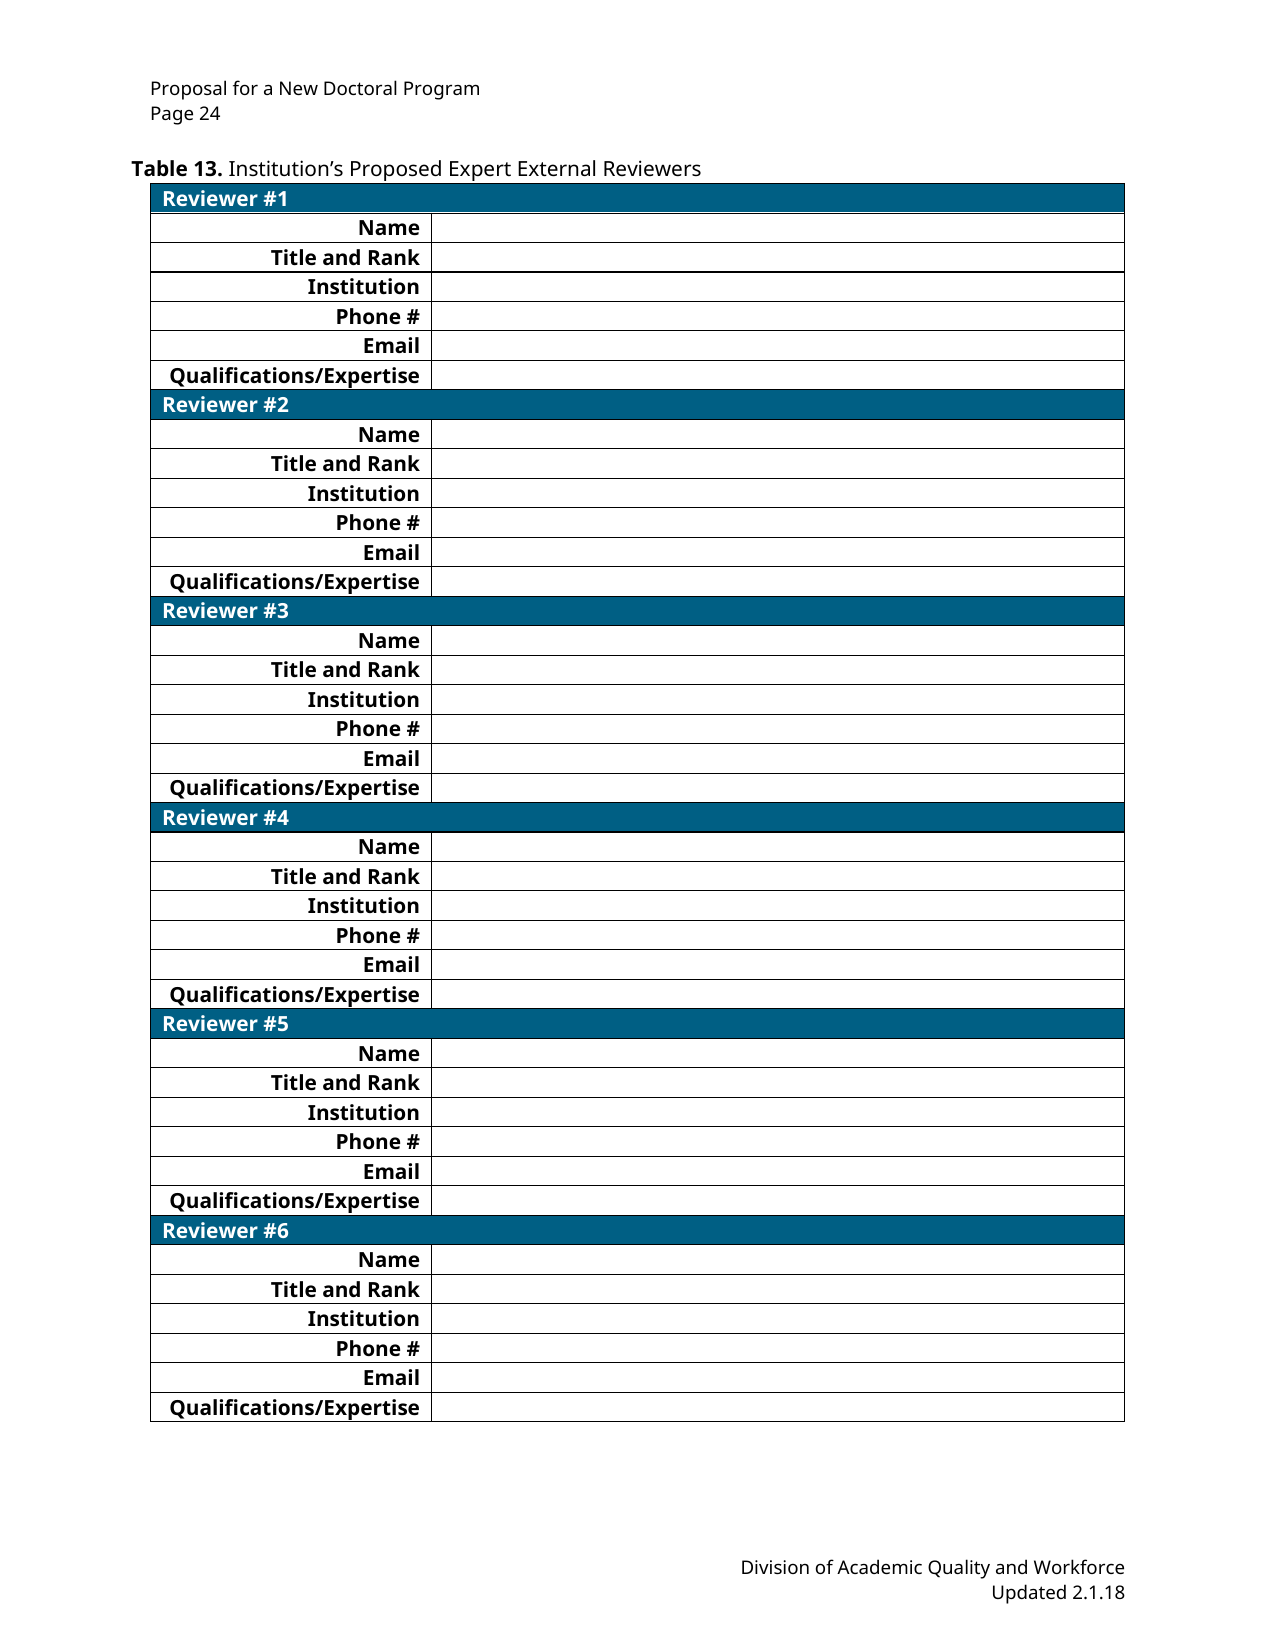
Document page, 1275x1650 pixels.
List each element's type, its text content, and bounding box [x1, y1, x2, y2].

table_cell Title and Rank [151, 862, 431, 890]
table_cell Name [151, 214, 431, 242]
text Table 13. Institution’s Proposed Expert External Reviewers [131, 154, 1125, 183]
table_cell Name [151, 833, 431, 861]
table_cell Email [151, 744, 431, 772]
table_cell Phone # [151, 508, 431, 537]
table_cell Qualifications/Expertise [151, 774, 431, 802]
table_cell Institution [151, 273, 431, 301]
table_cell Title and Rank [151, 449, 431, 478]
table_cell [432, 891, 1124, 920]
table_cell Institution [151, 685, 431, 713]
table_cell Phone # [151, 1334, 431, 1362]
table_cell [432, 214, 1124, 242]
table_cell Title and Rank [151, 1275, 431, 1303]
table_cell [432, 626, 1124, 654]
table_cell Email [151, 331, 431, 360]
table_cell Name [151, 1039, 431, 1067]
table_cell Title and Rank [151, 1068, 431, 1097]
table_cell Title and Rank [151, 243, 431, 271]
table_cell [432, 1275, 1124, 1303]
table_cell Qualifications/Expertise [151, 1186, 431, 1215]
table_cell Email [151, 538, 431, 566]
table_cell [432, 567, 1124, 596]
table_cell [432, 685, 1124, 713]
table_cell [432, 774, 1124, 802]
table_cell Phone # [151, 1127, 431, 1156]
table_cell [432, 980, 1124, 1008]
table_cell [432, 921, 1124, 949]
table_cell [432, 420, 1124, 448]
table_cell [432, 361, 1124, 389]
table_cell [432, 1098, 1124, 1126]
table_cell [432, 1245, 1124, 1274]
table_cell [432, 243, 1124, 271]
table_cell Reviewer #4 [151, 803, 431, 831]
table_cell Institution [151, 479, 431, 507]
table_cell [432, 656, 1124, 684]
table_cell [432, 833, 1124, 861]
table_cell Name [151, 1245, 431, 1274]
table_cell Reviewer #2 [151, 390, 431, 419]
table_cell [432, 1127, 1124, 1156]
table_header [431, 184, 1124, 212]
table_cell [431, 1216, 1124, 1244]
table_cell Email [151, 1363, 431, 1392]
table_cell Qualifications/Expertise [151, 567, 431, 596]
table_cell [432, 538, 1124, 566]
table_cell Reviewer #6 [151, 1216, 431, 1244]
table_cell [431, 597, 1124, 625]
table_cell [432, 950, 1124, 979]
table_cell [432, 744, 1124, 772]
table_cell Title and Rank [151, 656, 431, 684]
table_cell [431, 803, 1124, 831]
table_cell [431, 390, 1124, 419]
table_cell Reviewer #3 [151, 597, 431, 625]
table_cell Email [151, 1157, 431, 1185]
table_header Reviewer #1 [151, 184, 431, 212]
table_cell [432, 479, 1124, 507]
table_cell Qualifications/Expertise [151, 1393, 431, 1421]
table_cell [432, 331, 1124, 360]
table_cell [432, 862, 1124, 890]
table_cell [432, 1363, 1124, 1392]
table_cell Institution [151, 891, 431, 920]
table_cell Phone # [151, 715, 431, 743]
table_cell Qualifications/Expertise [151, 361, 431, 389]
table_cell Reviewer #5 [151, 1009, 431, 1038]
table_cell Institution [151, 1098, 431, 1126]
table_cell [432, 1186, 1124, 1215]
table_cell [432, 715, 1124, 743]
table_cell [432, 273, 1124, 301]
table_cell [432, 302, 1124, 330]
table_cell Qualifications/Expertise [151, 980, 431, 1008]
table_cell [431, 1009, 1124, 1038]
table_cell Phone # [151, 302, 431, 330]
table_cell Email [151, 950, 431, 979]
table_cell [432, 508, 1124, 537]
table_cell [432, 1304, 1124, 1333]
table_cell [432, 1068, 1124, 1097]
table_cell [432, 1393, 1124, 1421]
table_cell [432, 449, 1124, 478]
table_cell Name [151, 420, 431, 448]
table_cell Name [151, 626, 431, 654]
table_cell [432, 1157, 1124, 1185]
table_cell Institution [151, 1304, 431, 1333]
table_cell Phone # [151, 921, 431, 949]
table_cell [432, 1334, 1124, 1362]
table_cell [432, 1039, 1124, 1067]
